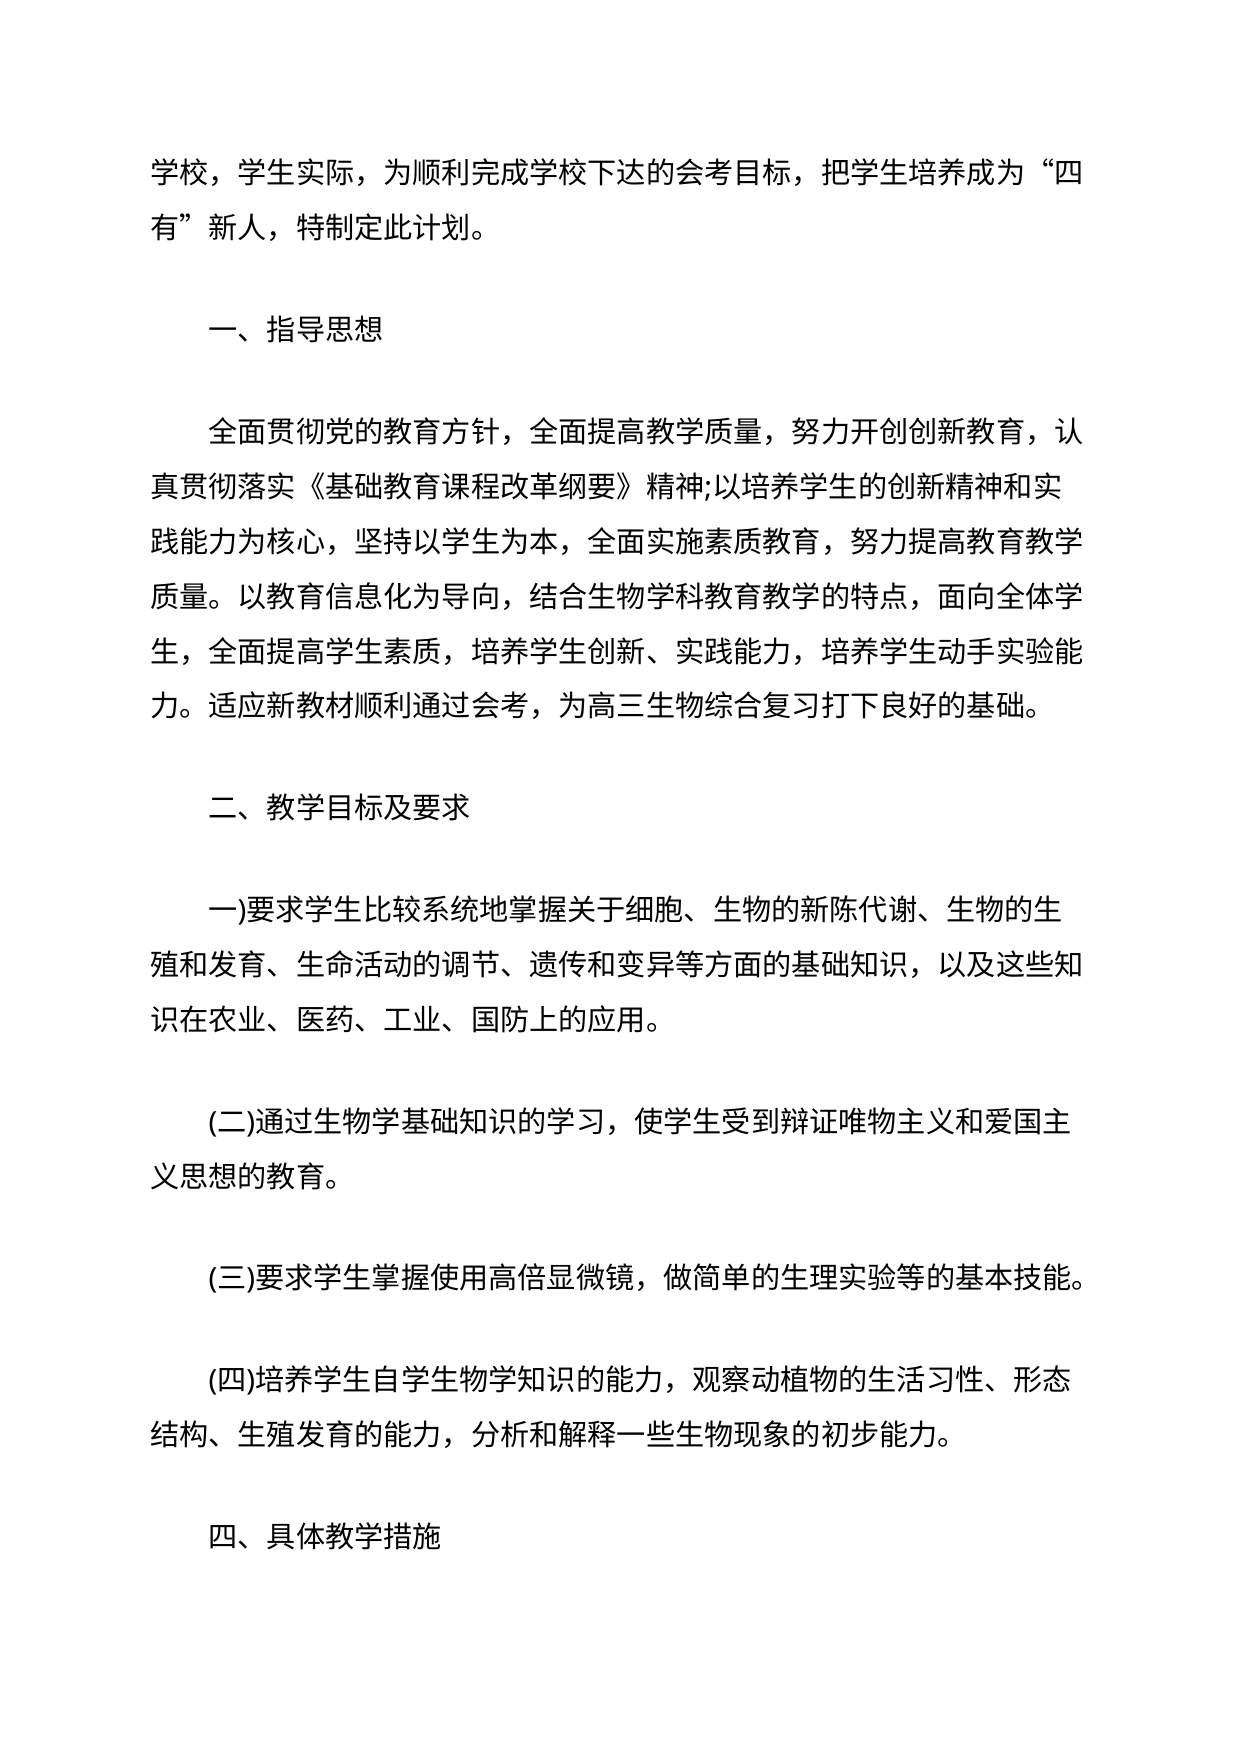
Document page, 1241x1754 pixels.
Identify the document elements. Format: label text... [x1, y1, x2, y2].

text 四、具体教学措施 [150, 1514, 1090, 1556]
text (二)通过生物学基础知识的学习，使学生受到辩证唯物主义和爱国主义思想的教育。 [150, 1098, 1090, 1196]
text 全面贯彻党的教育方针，全面提高教学质量，努力开创创新教育，认真贯彻落实《基础教育课程改革纲要》精神;以培养学生的创新精神和实践能力为核心，坚持以学生为本，全面实施素质教育，努力提高教育教学质量。以教育信息化为导向，结合生物学科教育教学的特点，面向全体学生，全面提高学生素质，培养学生创新、实践能力，培养学生动手实验能力。适应新教材顺利通过会考，为高三生物综合复习打下良好的基础。 [150, 408, 1090, 725]
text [150, 150, 1090, 247]
text (三)要求学生掌握使用高倍显微镜，做简单的生理实验等的基本技能。 [150, 1255, 1090, 1297]
text 一、指导思想 [150, 307, 1090, 349]
text 二、教学目标及要求 [150, 785, 1090, 827]
text 一)要求学生比较系统地掌握关于细胞、生物的新陈代谢、生物的生殖和发育、生命活动的调节、遗传和变异等方面的基础知识，以及这些知识在农业、医药、工业、国防上的应用。 [150, 887, 1090, 1039]
text (四)培养学生自学生物学知识的能力，观察动植物的生活习性、形态结构、生殖发育的能力，分析和解释一些生物现象的初步能力。 [150, 1357, 1090, 1454]
